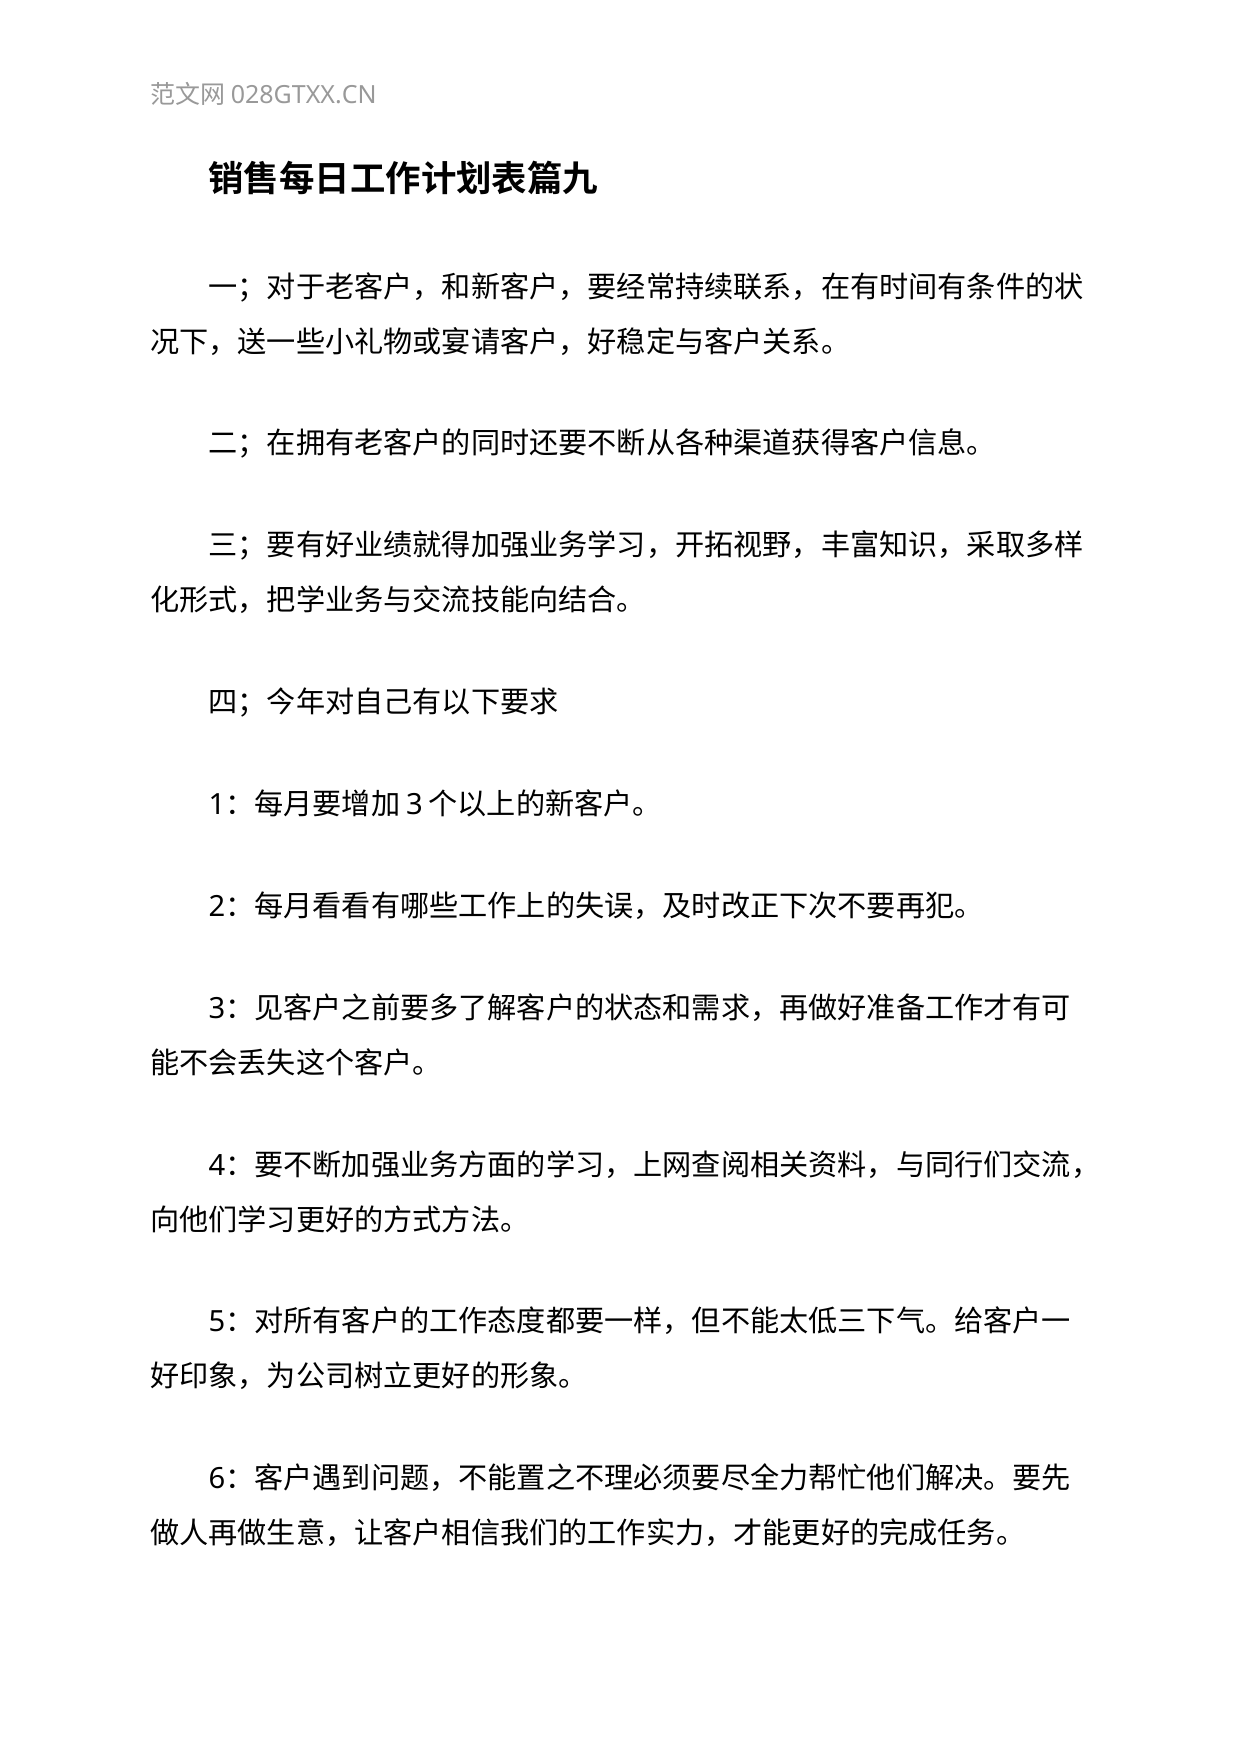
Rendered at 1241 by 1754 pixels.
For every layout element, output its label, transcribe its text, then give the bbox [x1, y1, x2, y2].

text 四；今年对自己有以下要求 [150, 678, 1090, 721]
text 4：要不断加强业务方面的学习，上网查阅相关资料，与同行们交流，向他们学习更好的方式方法。 [150, 1141, 1090, 1238]
text 销售每日工作计划表篇九 [150, 150, 1090, 201]
text 3：见客户之前要多了解客户的状态和需求，再做好准备工作才有可能不会丢失这个客户。 [150, 984, 1090, 1082]
text 6：客户遇到问题，不能置之不理必须要尽全力帮忙他们解决。要先做人再做生意，让客户相信我们的工作实力，才能更好的完成任务。 [150, 1454, 1090, 1552]
text 2：每月看看有哪些工作上的失误，及时改正下次不要再犯。 [150, 882, 1090, 925]
text 一；对于老客户，和新客户，要经常持续联系，在有时间有条件的状况下，送一些小礼物或宴请客户，好稳定与客户关系。 [150, 263, 1090, 361]
text 1：每月要增加3个以上的新客户。 [150, 780, 1090, 823]
text 5：对所有客户的工作态度都要一样，但不能太低三下气。给客户一好印象，为公司树立更好的形象。 [150, 1298, 1090, 1395]
text 三；要有好业绩就得加强业务学习，开拓视野，丰富知识，采取多样化形式，把学业务与交流技能向结合。 [150, 522, 1090, 619]
text 二；在拥有老客户的同时还要不断从各种渠道获得客户信息。 [150, 420, 1090, 462]
